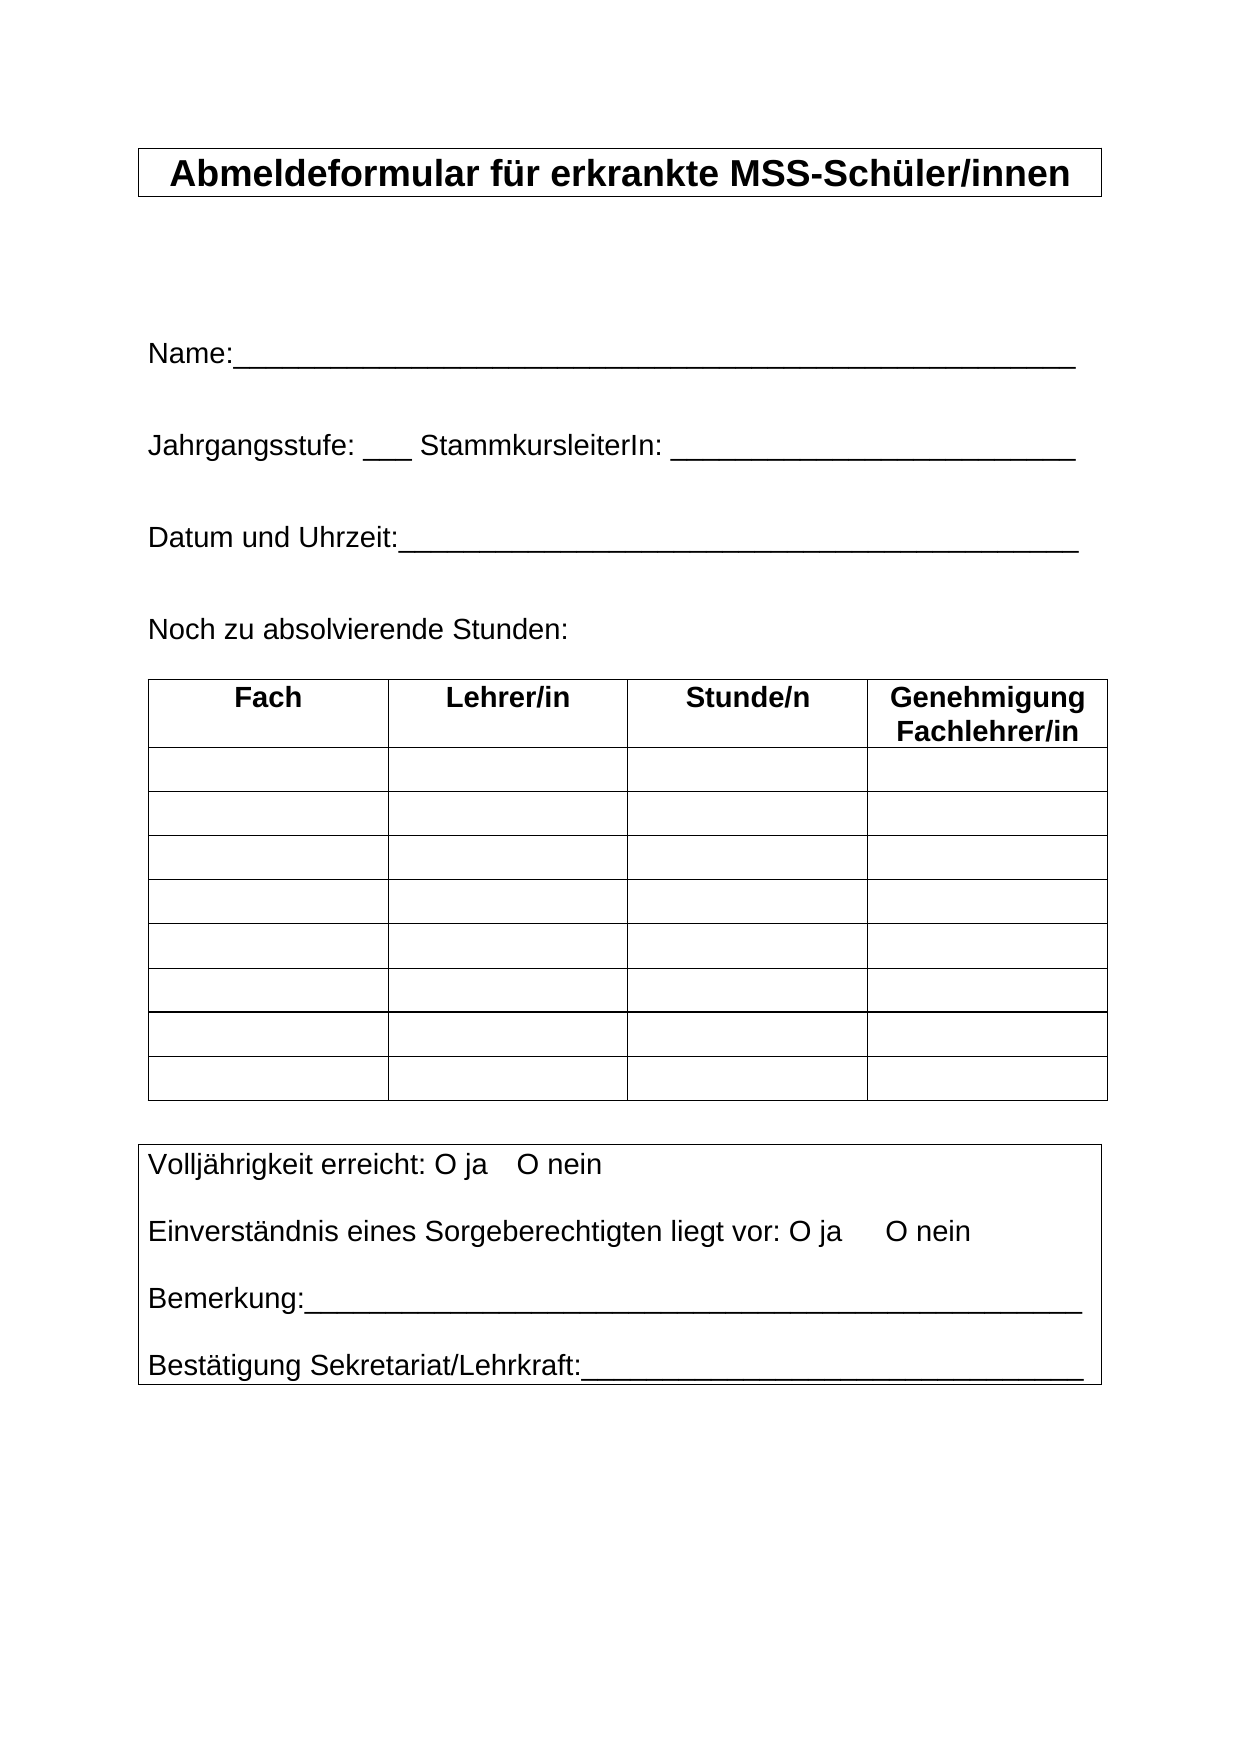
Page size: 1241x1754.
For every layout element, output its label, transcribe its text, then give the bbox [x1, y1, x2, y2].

text Einverständnis eines Sorgeberechtigten liegt vor: O ja O nein [139, 1211, 1101, 1247]
table_cell [389, 969, 627, 1011]
table_cell [628, 880, 867, 923]
text Bemerkung:________________________________________________ [139, 1278, 1101, 1314]
table_cell [628, 748, 867, 791]
table_cell [389, 1013, 627, 1056]
table_cell [868, 880, 1107, 923]
table_cell [628, 792, 867, 835]
table_cell [389, 880, 627, 923]
table_cell [628, 969, 867, 1011]
text Volljährigkeit erreicht: O ja O nein [139, 1145, 1101, 1180]
table_header Lehrer/in [389, 680, 627, 747]
text Name:____________________________________________________ [148, 336, 1093, 369]
table_cell [868, 836, 1107, 879]
table_cell [149, 969, 388, 1011]
table_cell [149, 748, 388, 791]
table_cell [149, 924, 388, 967]
table_cell [868, 924, 1107, 967]
table_cell [389, 792, 627, 835]
table_cell [628, 1057, 867, 1099]
text Noch zu absolvierende Stunden: [148, 612, 1093, 645]
table_cell [868, 1013, 1107, 1056]
text Abmeldeformular für erkrankte MSS-Schüler/innen [139, 149, 1101, 196]
table_cell [149, 1013, 388, 1056]
table_cell [149, 836, 388, 879]
table_cell [389, 748, 627, 791]
table_cell [868, 969, 1107, 1011]
text Bestätigung Sekretariat/Lehrkraft:_______________________________ [139, 1345, 1101, 1384]
table_cell [149, 880, 388, 923]
table_cell [389, 1057, 627, 1099]
table_cell [628, 1013, 867, 1056]
table_header Fach [149, 680, 388, 747]
table_cell [389, 924, 627, 967]
table_cell [868, 792, 1107, 835]
table_cell [628, 836, 867, 879]
table_cell [868, 1057, 1107, 1099]
table_cell [628, 924, 867, 967]
table_cell [389, 836, 627, 879]
table_cell [868, 748, 1107, 791]
table_header Genehmigung Fachlehrer/in [868, 680, 1107, 747]
text Datum und Uhrzeit:__________________________________________ [148, 520, 1093, 553]
table_header Stunde/n [628, 680, 867, 747]
table_cell [149, 792, 388, 835]
text Jahrgangsstufe: ___ StammkursleiterIn: _________________________ [148, 428, 1093, 461]
table_cell [149, 1057, 388, 1099]
